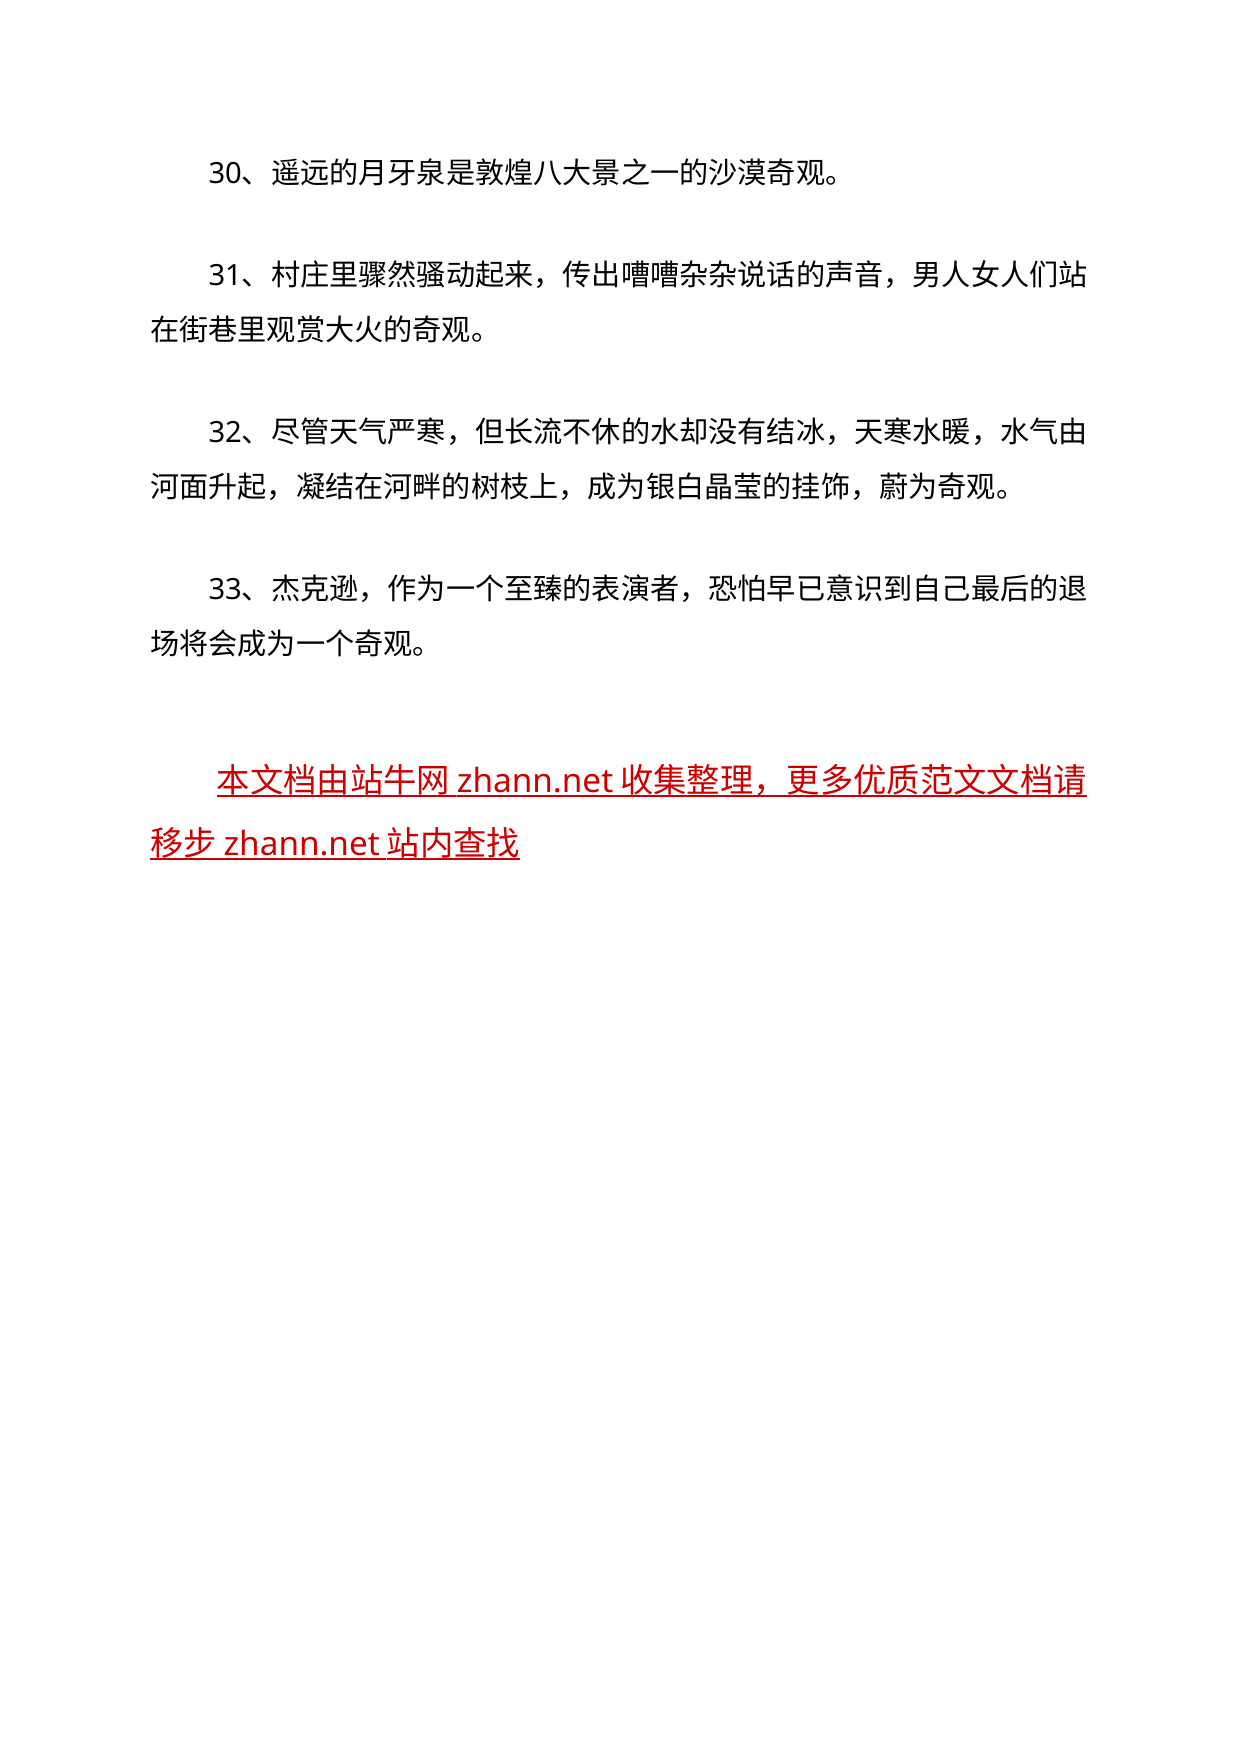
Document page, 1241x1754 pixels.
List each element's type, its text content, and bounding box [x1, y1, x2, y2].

text 31、村庄里骤然骚动起来，传出嘈嘈杂杂说话的声音，男人女人们站在街巷里观赏大火的奇观。 [150, 252, 1090, 349]
text 30、遥远的月牙泉是敦煌八大景之一的沙漠奇观。 [150, 150, 1090, 192]
text 33、杰克逊，作为一个至臻的表演者，恐怕早已意识到自己最后的退场将会成为一个奇观。 [150, 566, 1090, 663]
text 32、尽管天气严寒，但长流不休的水却没有结冰，天寒水暖，水气由河面升起，凝结在河畔的树枝上，成为银白晶莹的挂饰，蔚为奇观。 [150, 409, 1090, 506]
text 本文档由站牛网zhann.net收集整理，更多优质范文文档请移步zhann.net站内查找 [150, 753, 1090, 865]
